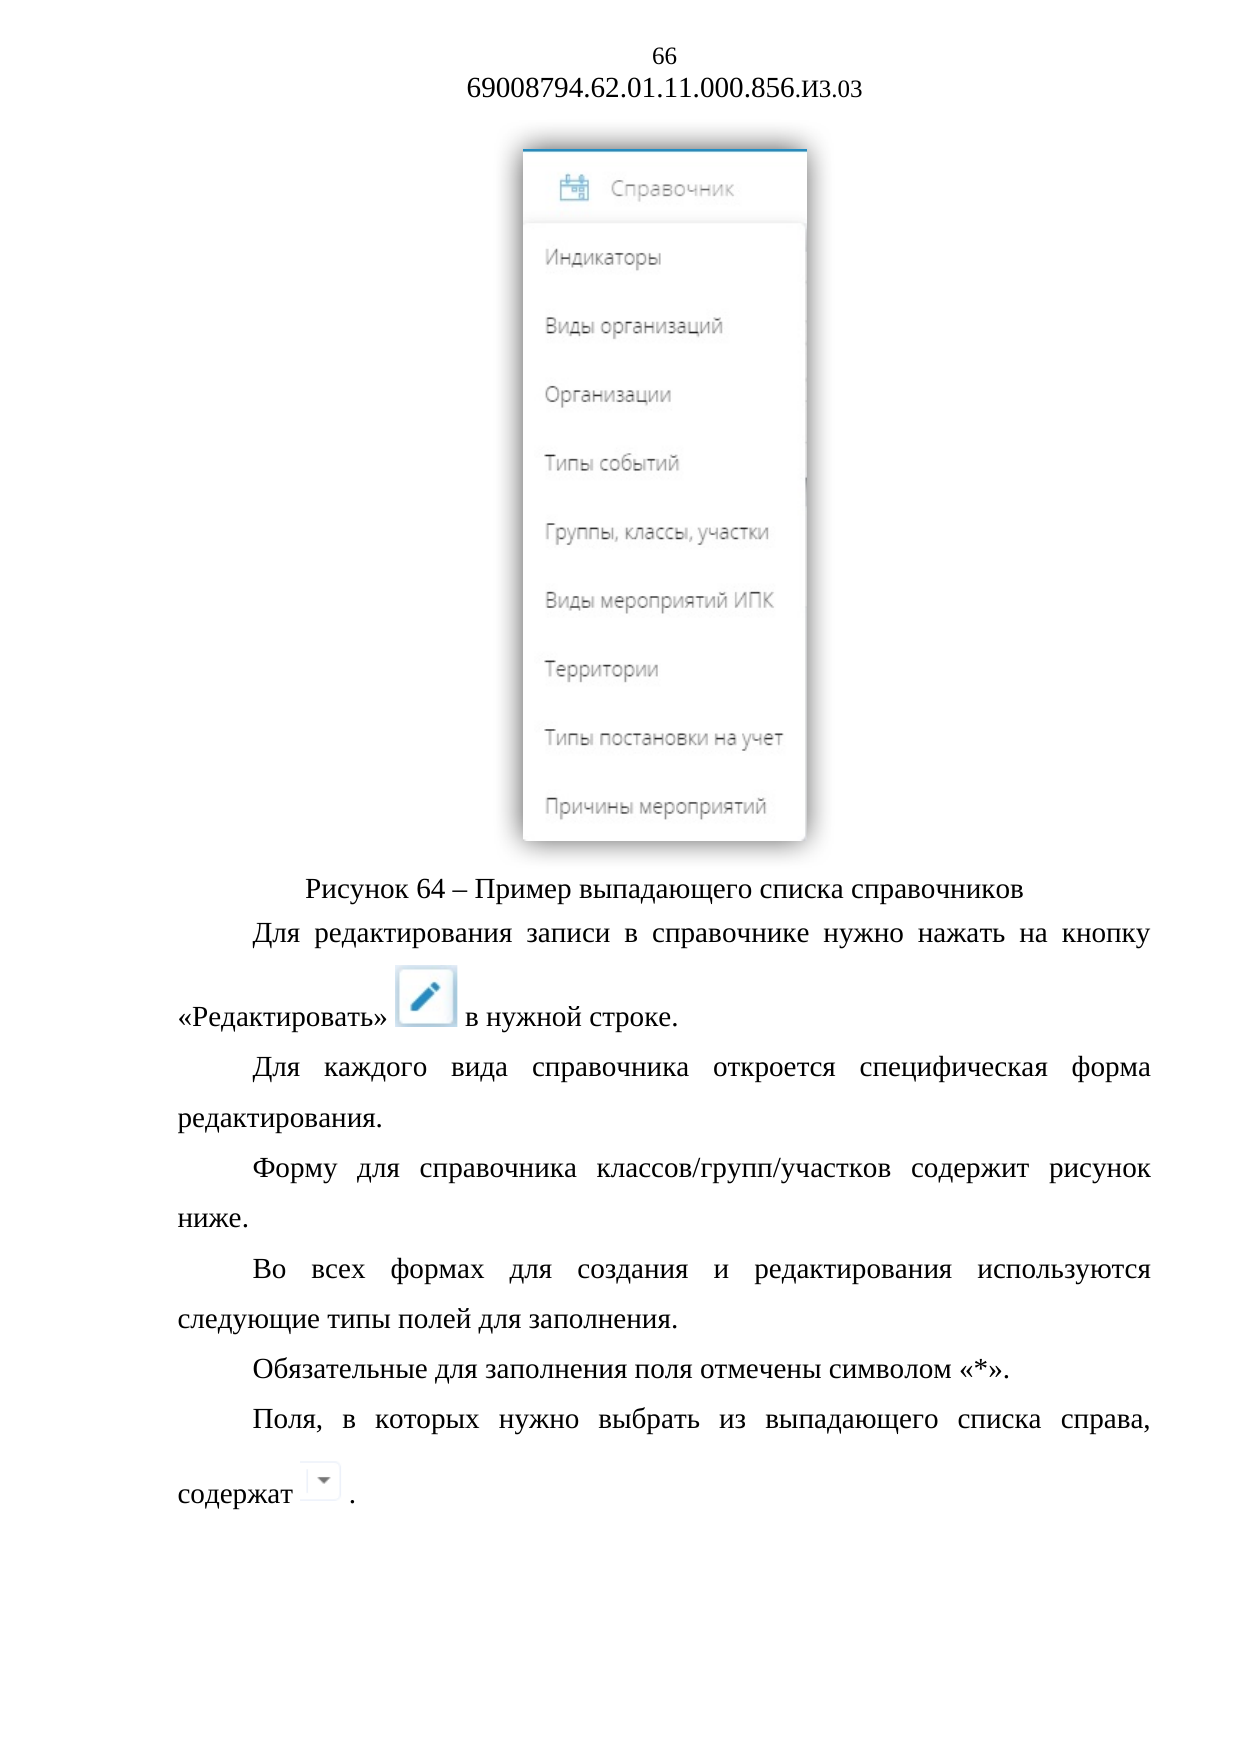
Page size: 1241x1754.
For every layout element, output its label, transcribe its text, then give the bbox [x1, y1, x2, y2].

text Во всех формах для создания и редактирования используются следующие типы полей для заполнения. [177, 1251, 1152, 1334]
text Рисунок 64 – Пример выпадающего списка справочников [177, 871, 1152, 905]
text Для редактирования записи в справочнике нужно нажать на кнопку «Редактировать» в нужной строке. [177, 915, 1152, 1033]
picture [395, 965, 458, 1027]
text Обязательные для заполнения поля отмечены символом «*». [177, 1351, 1152, 1385]
picture [300, 1452, 349, 1504]
text Для каждого вида справочника откроется специфическая форма редактирования. [177, 1049, 1152, 1133]
text Форму для справочника классов/групп/участков содержит рисунок ниже. [177, 1150, 1152, 1234]
picture [523, 149, 807, 841]
text Поля, в которых нужно выбрать из выпадающего списка справа, содержат . [177, 1402, 1152, 1510]
